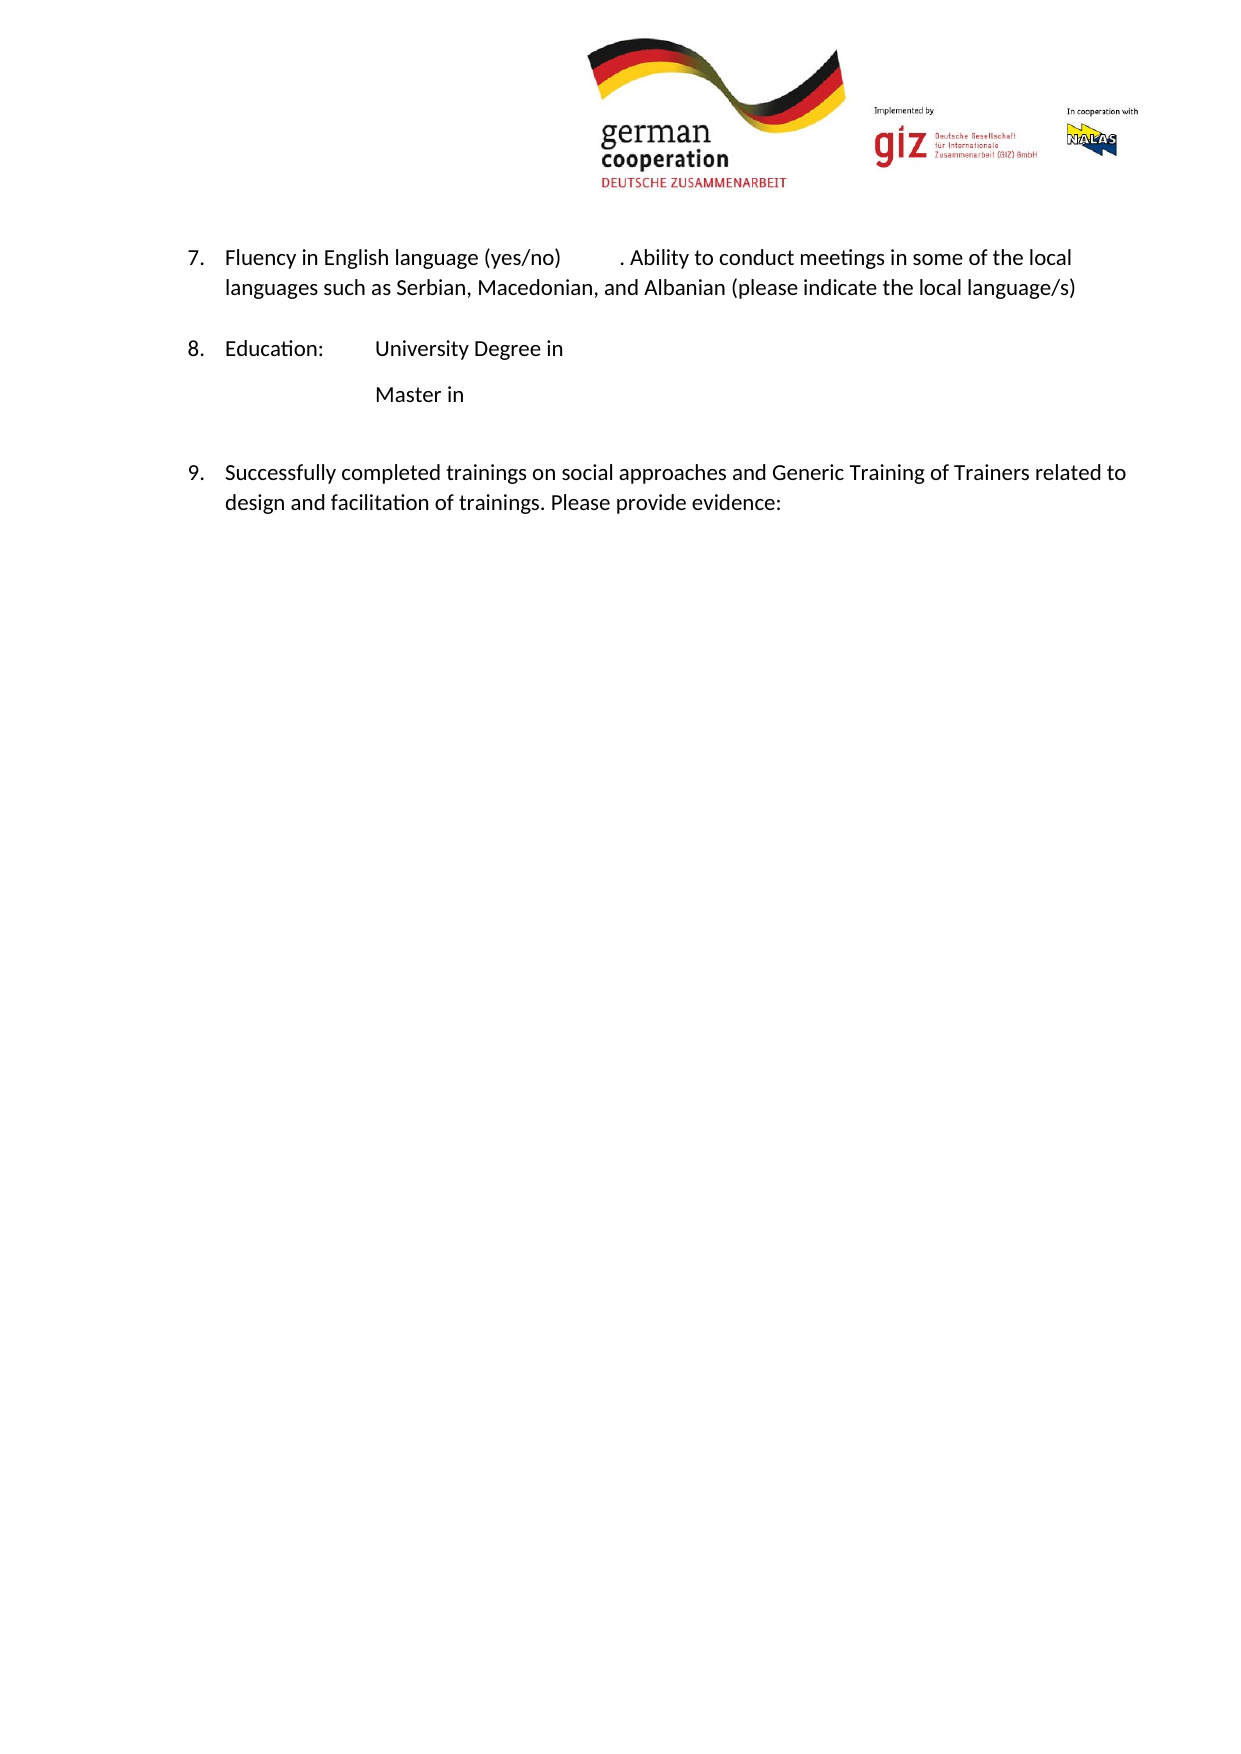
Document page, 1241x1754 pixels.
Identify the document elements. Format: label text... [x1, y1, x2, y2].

list Fluency in English language (yes/no) . Ability to conduct meetings in some of the local languages such as Serbian, Macedonian, and Albanian (please indicate the local language/s) [187, 243, 1166, 301]
list Successfully completed trainings on social approaches and Generic Training of Trainers related to design and facilitation of trainings. Please provide evidence: [187, 458, 1166, 516]
picture [583, 31, 1167, 197]
text Master in [300, 381, 1166, 409]
list Education: University Degree in [187, 334, 1166, 362]
